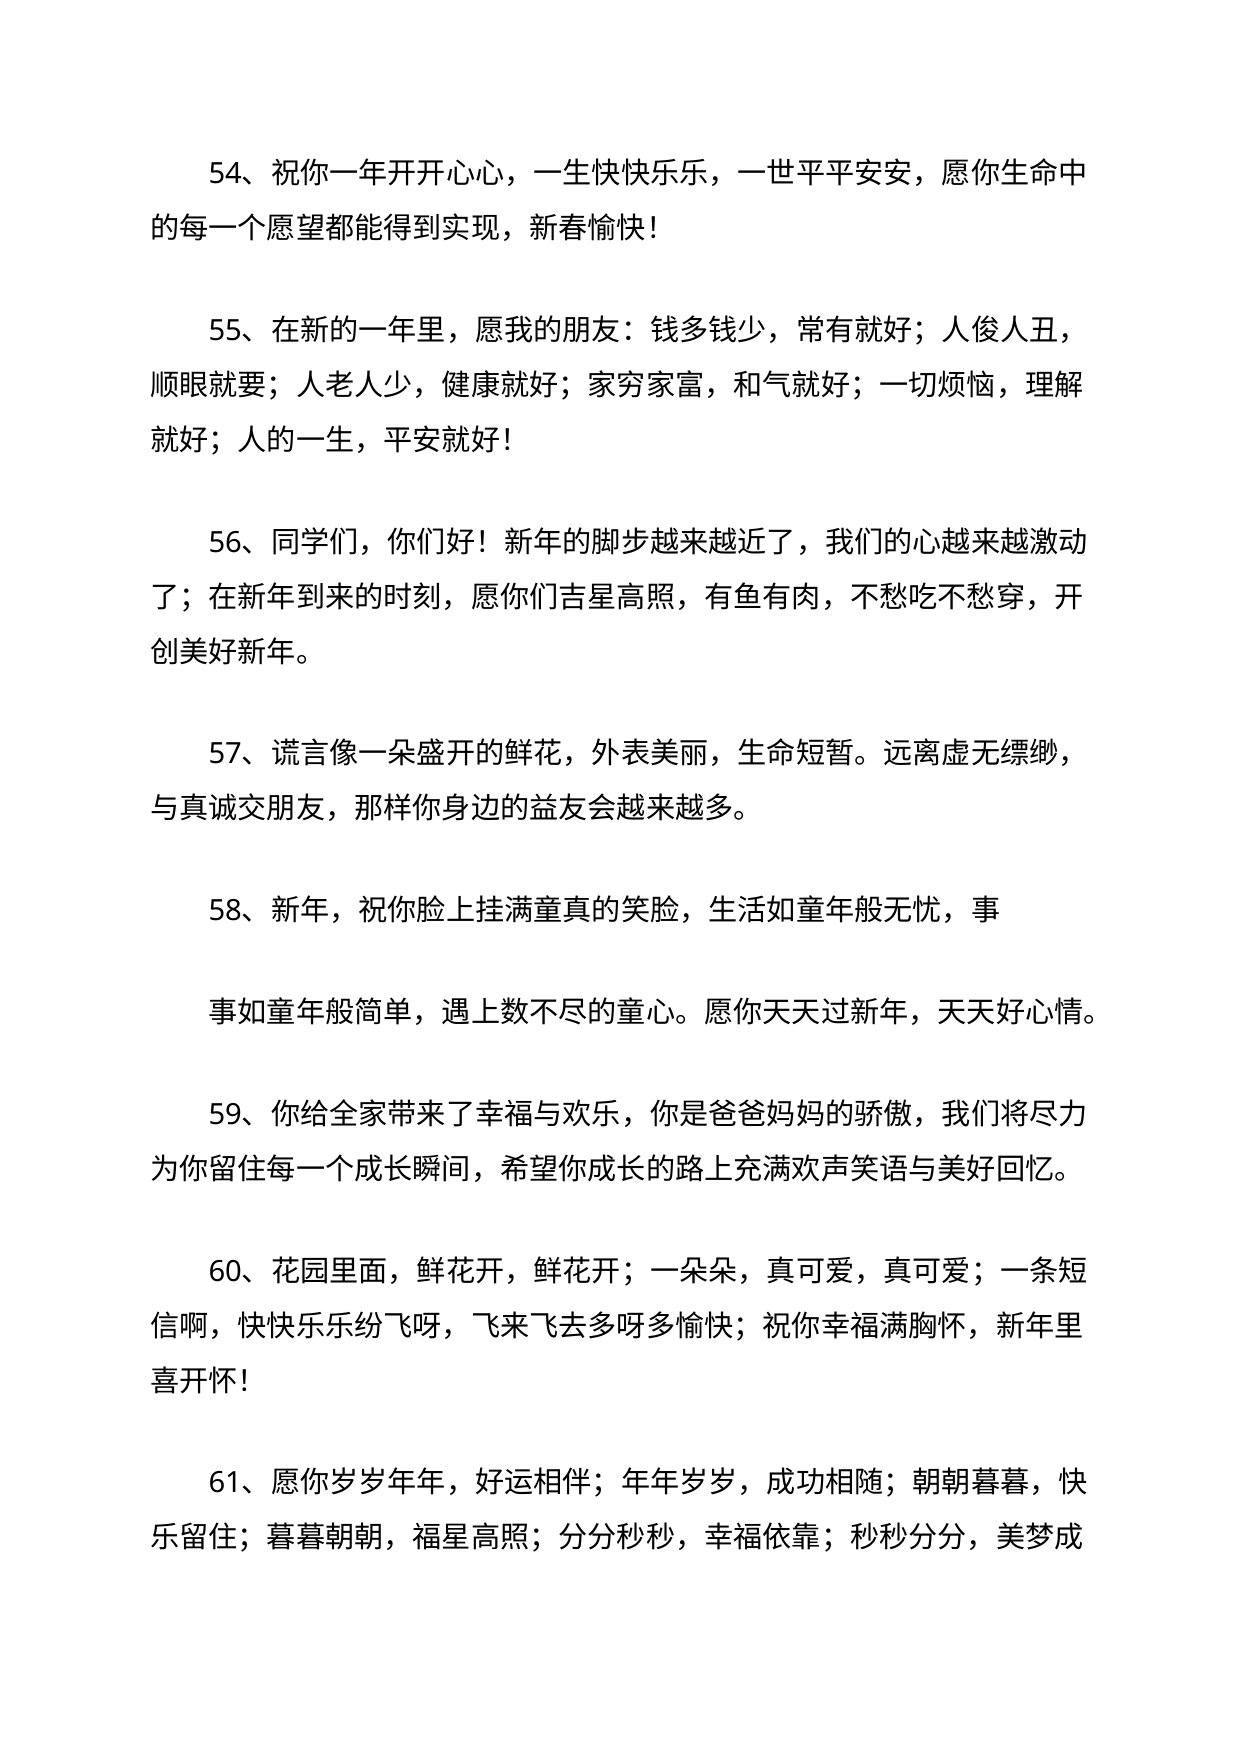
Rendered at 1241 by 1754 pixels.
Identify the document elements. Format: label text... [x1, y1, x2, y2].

text 57、谎言像一朵盛开的鲜花，外表美丽，生命短暂。远离虚无缥缈，与真诚交朋友，那样你身边的益友会越来越多。 [150, 730, 1090, 827]
text 56、同学们，你们好！新年的脚步越来越近了，我们的心越来越激动了；在新年到来的时刻，愿你们吉星高照，有鱼有肉，不愁吃不愁穿，开创美好新年。 [150, 518, 1090, 671]
text 60、花园里面，鲜花开，鲜花开；一朵朵，真可爱，真可爱；一条短信啊，快快乐乐纷飞呀，飞来飞去多呀多愉快；祝你幸福满胸怀，新年里喜开怀！ [150, 1247, 1090, 1399]
text 59、你给全家带来了幸福与欢乐，你是爸爸妈妈的骄傲，我们将尽力为你留住每一个成长瞬间，希望你成长的路上充满欢声笑语与美好回忆。 [150, 1091, 1090, 1188]
text 58、新年，祝你脸上挂满童真的笑脸，生活如童年般无忧，事 [150, 887, 1090, 929]
text 事如童年般简单，遇上数不尽的童心。愿你天天过新年，天天好心情。 [150, 989, 1090, 1031]
text 55、在新的一年里，愿我的朋友：钱多钱少，常有就好；人俊人丑，顺眼就要；人老人少，健康就好；家穷家富，和气就好；一切烦恼，理解就好；人的一生，平安就好！ [150, 307, 1090, 459]
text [150, 1459, 1090, 1556]
text 54、祝你一年开开心心，一生快快乐乐，一世平平安安，愿你生命中的每一个愿望都能得到实现，新春愉快！ [150, 150, 1090, 247]
